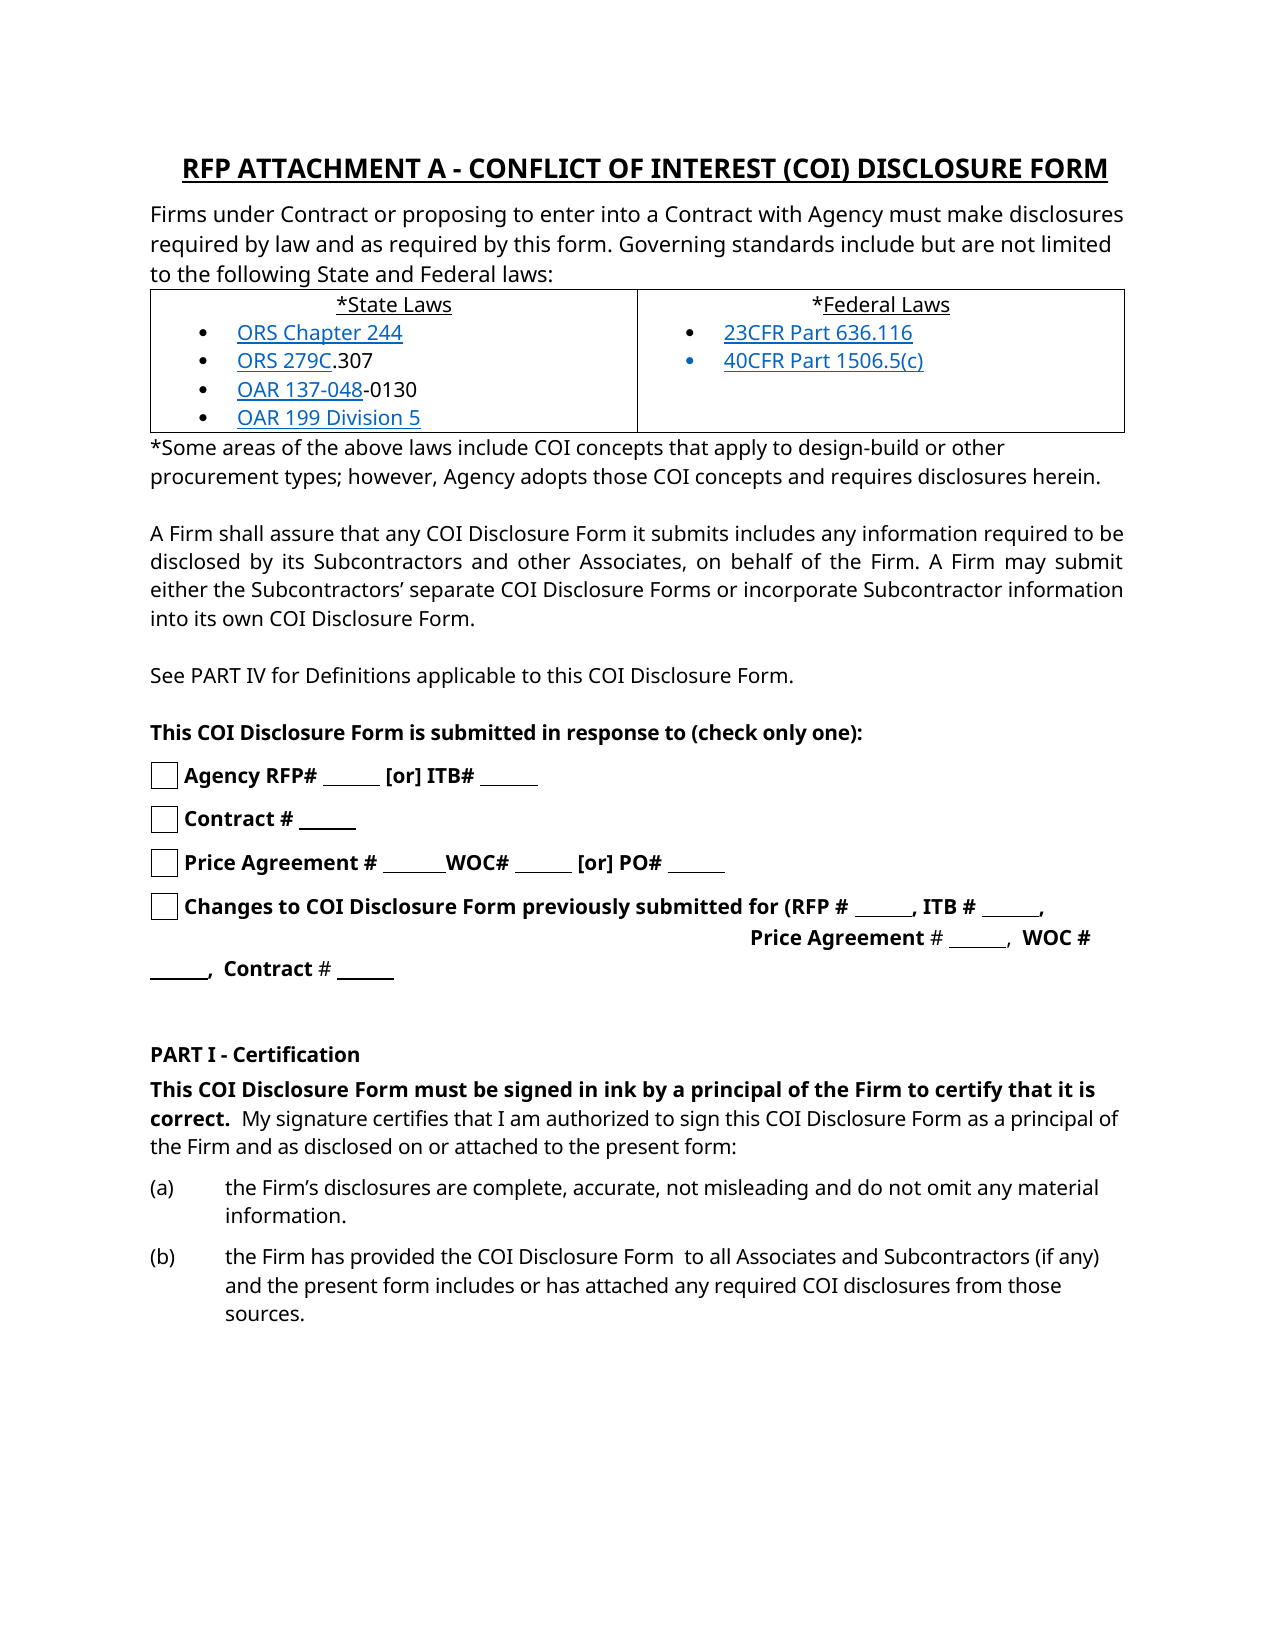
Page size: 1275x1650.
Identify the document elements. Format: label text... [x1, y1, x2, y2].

text Contract # [150, 802, 1140, 834]
list the Firm has provided the COI Disclosure Form to all Associates and Subcontractors (if any) and the present form includes or has attached any required COI disclosures from those sources. [150, 1242, 1140, 1328]
text PART I - Certification [150, 1041, 1125, 1069]
text Agency RFP# [or] ITB# [150, 759, 1140, 790]
text Changes to COI Disclosure Form previously submitted for (RFP # , ITB # , Price Agreement # , WOC # , Contract # [150, 890, 1125, 984]
text RFP ATTACHMENT A - CONFLICT OF INTEREST (COI) DISCLOSURE FORM [150, 150, 1140, 187]
table_header *State Laws ORS Chapter 244 ORS 279C.307 OAR 137-048-0130 OAR 199 Division 5 [151, 290, 637, 432]
text Firms under Contract or proposing to enter into a Contract with Agency must make disclosures required by law and as required by this form. Governing standards include but are not limited to the following State and Federal laws: [150, 199, 1125, 289]
text See PART IV for Definitions applicable to this COI Disclosure Form. [150, 661, 1125, 689]
text This COI Disclosure Form is submitted in response to (check only one): [150, 718, 1140, 746]
text Price Agreement # WOC# [or] PO# [150, 846, 1140, 877]
table_header *Federal Laws 23CFR Part 636.116 40CFR Part 1506.5(c) [638, 290, 1124, 432]
list the Firm’s disclosures are complete, accurate, not misleading and do not omit any material information. [150, 1173, 1140, 1230]
text A Firm shall assure that any COI Disclosure Form it submits includes any information required to be disclosed by its Subcontractors and other Associates, on behalf of the Firm. A Firm may submit either the Subcontractors’ separate COI Disclosure Forms or incorporate Subcontractor information into its own COI Disclosure Form. [150, 519, 1125, 632]
text This COI Disclosure Form must be signed in ink by a principal of the Firm to certify that it is correct. My signature certifies that I am authorized to sign this COI Disclosure Form as a principal of the Firm and as disclosed on or attached to the present form: [150, 1075, 1140, 1161]
text *Some areas of the above laws include COI concepts that apply to design-build or other procurement types; however, Agency adopts those COI concepts and requires disclosures herein. [150, 433, 1125, 490]
